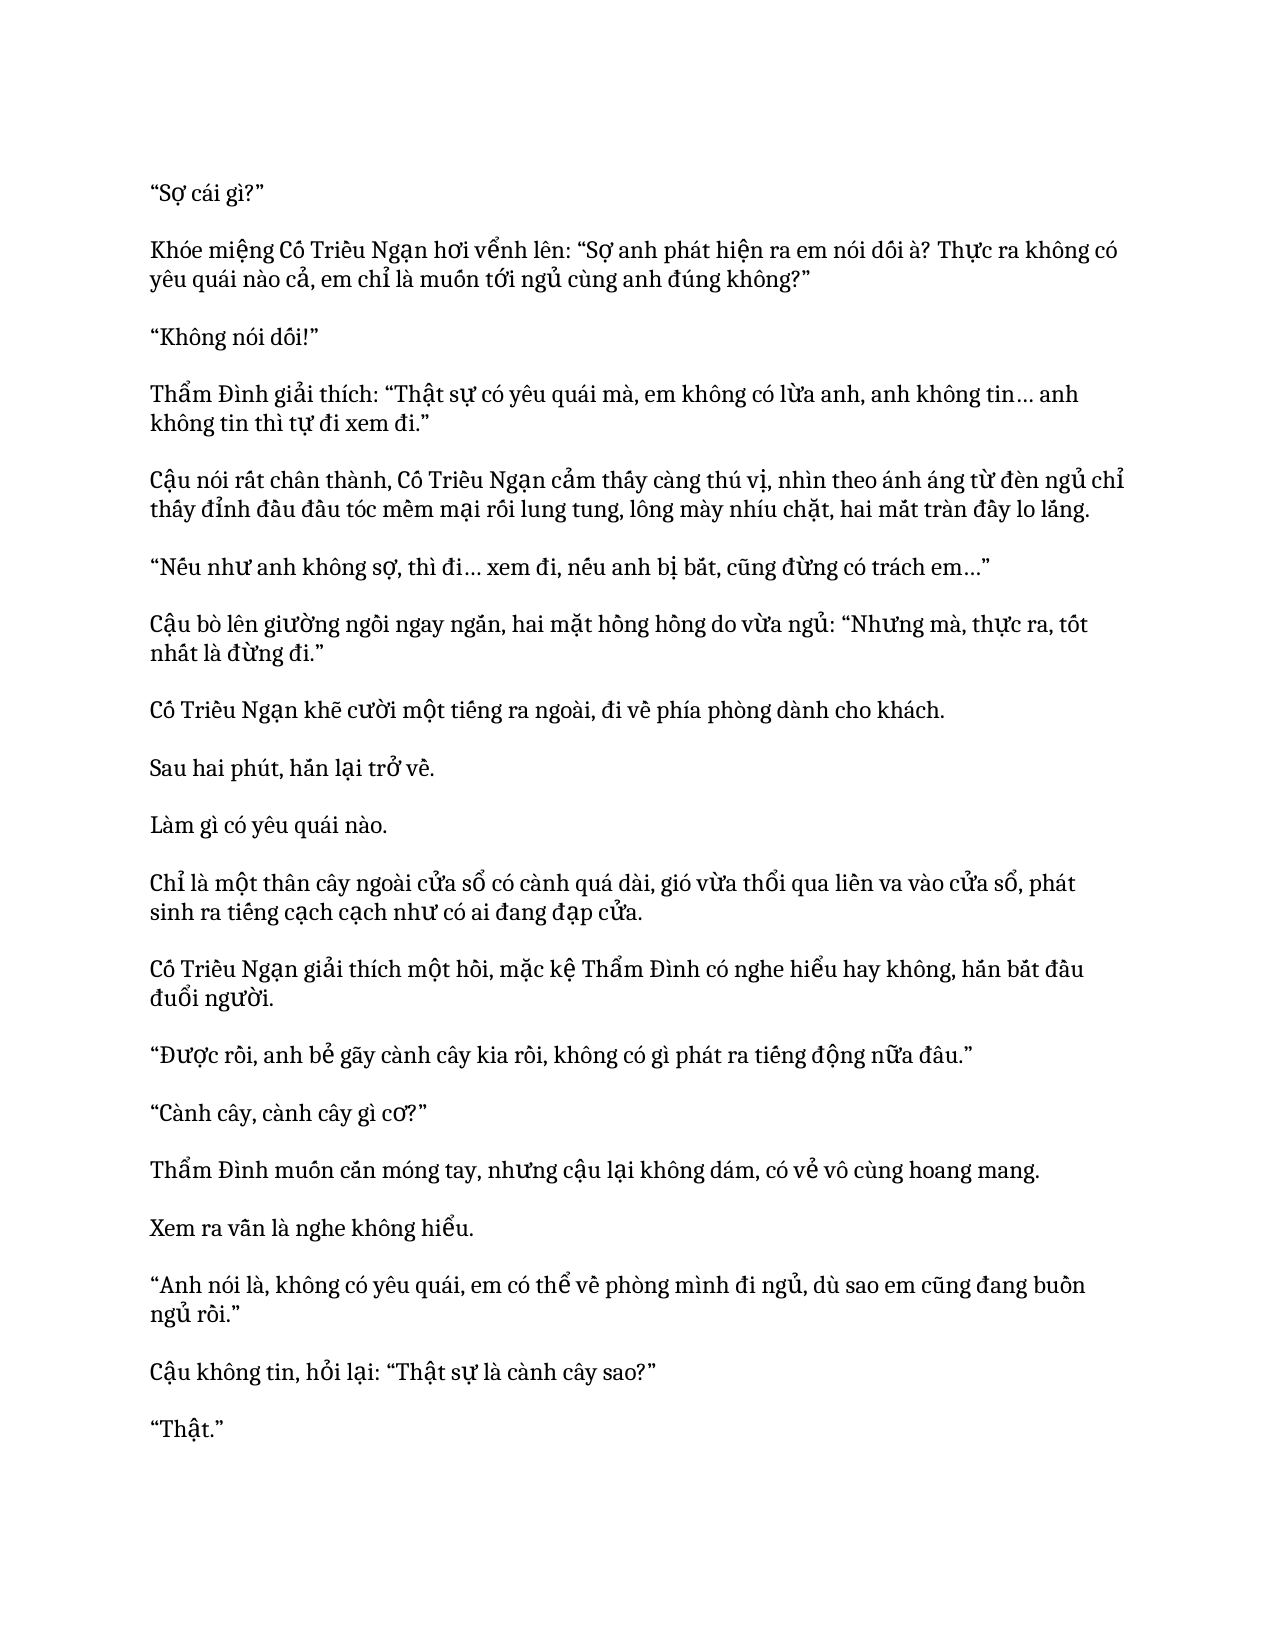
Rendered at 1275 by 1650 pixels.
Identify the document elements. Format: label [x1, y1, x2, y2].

text [150, 150, 1125, 1472]
